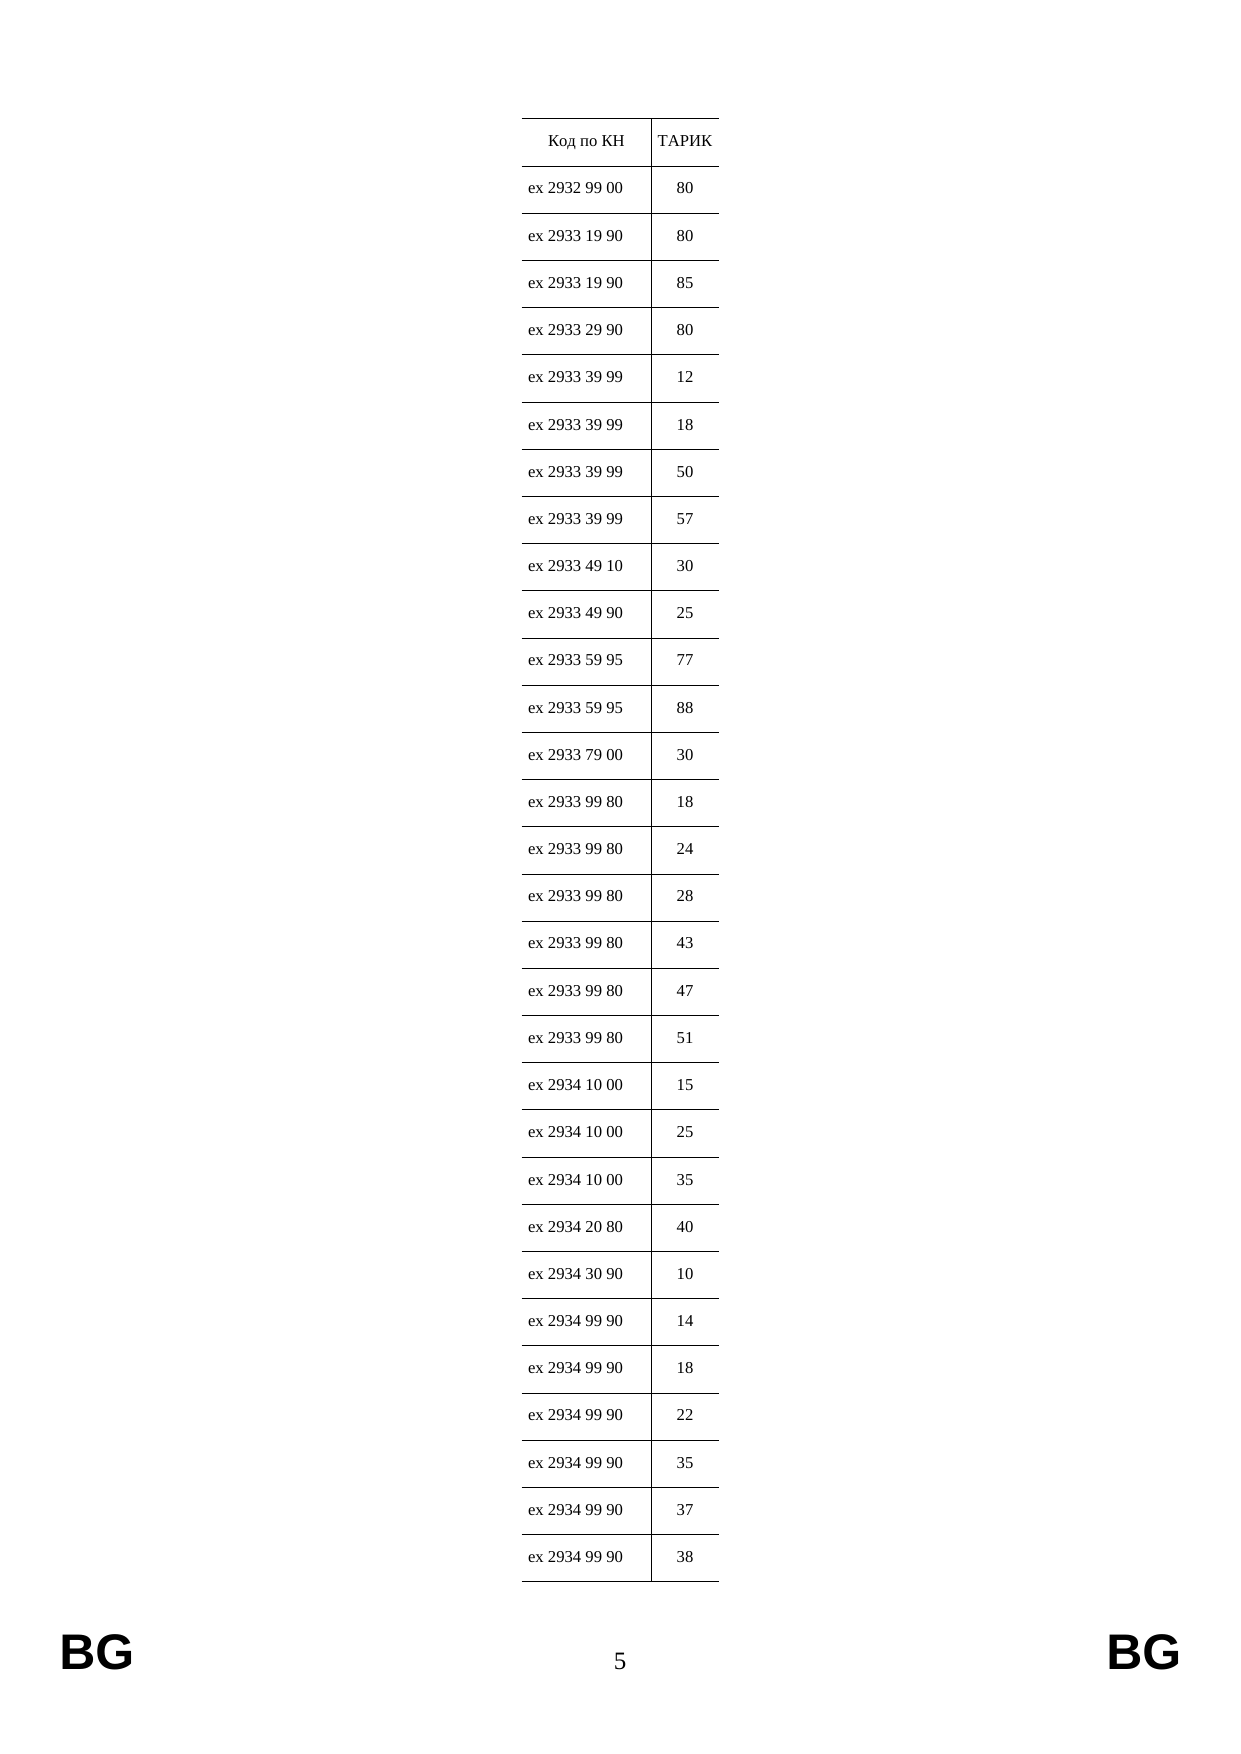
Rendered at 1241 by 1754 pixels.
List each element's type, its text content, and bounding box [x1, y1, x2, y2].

table_cell 80 [652, 167, 719, 213]
table_cell 22 [652, 1394, 719, 1440]
table_cell 80 [652, 214, 719, 260]
table_cell 88 [652, 686, 719, 732]
table_cell 30 [652, 733, 719, 779]
table_cell ex 2934 30 90 [522, 1252, 651, 1298]
table_cell 35 [652, 1158, 719, 1204]
table_cell ex 2933 39 99 [522, 355, 651, 402]
table_cell 37 [652, 1488, 719, 1534]
table_cell ex 2932 99 00 [522, 167, 651, 213]
table_cell 50 [652, 450, 719, 496]
table_cell 15 [652, 1063, 719, 1109]
table_cell 77 [652, 639, 719, 685]
table_cell 18 [652, 780, 719, 826]
table_cell ex 2933 99 80 [522, 969, 651, 1015]
table_cell 14 [652, 1299, 719, 1345]
table_cell 10 [652, 1252, 719, 1298]
table_cell ex 2934 10 00 [522, 1063, 651, 1109]
table_header Код по КН [522, 119, 651, 166]
table_cell ex 2933 49 10 [522, 544, 651, 590]
table_cell 80 [652, 308, 719, 354]
table_cell 28 [652, 875, 719, 921]
table_cell 12 [652, 355, 719, 402]
table_cell ex 2934 99 90 [522, 1441, 651, 1487]
table_cell ex 2934 20 80 [522, 1205, 651, 1251]
table_cell ex 2933 39 99 [522, 403, 651, 449]
table_header ТАРИК [652, 119, 719, 166]
table_cell ex 2934 99 90 [522, 1535, 651, 1581]
table_cell ex 2934 99 90 [522, 1488, 651, 1534]
table_cell ex 2933 79 00 [522, 733, 651, 779]
table_cell 47 [652, 969, 719, 1015]
table_cell ex 2934 99 90 [522, 1299, 651, 1345]
table_cell ex 2933 99 80 [522, 1016, 651, 1062]
table_cell ex 2934 10 00 [522, 1158, 651, 1204]
table_cell ex 2934 99 90 [522, 1394, 651, 1440]
table_cell ex 2933 99 80 [522, 827, 651, 873]
table_cell 38 [652, 1535, 719, 1581]
table_cell ex 2933 49 90 [522, 591, 651, 637]
table_cell ex 2933 99 80 [522, 875, 651, 921]
table_cell 43 [652, 922, 719, 968]
table_cell 35 [652, 1441, 719, 1487]
table_cell ex 2933 99 80 [522, 780, 651, 826]
table_cell ex 2933 59 95 [522, 639, 651, 685]
table_cell 57 [652, 497, 719, 543]
table_cell ex 2934 99 90 [522, 1346, 651, 1392]
table_cell 18 [652, 403, 719, 449]
table_cell 25 [652, 591, 719, 637]
table_cell 51 [652, 1016, 719, 1062]
table_cell ex 2933 99 80 [522, 922, 651, 968]
table_cell ex 2933 39 99 [522, 497, 651, 543]
table_cell 30 [652, 544, 719, 590]
table_cell 18 [652, 1346, 719, 1392]
table_cell ex 2933 19 90 [522, 261, 651, 307]
table_cell ex 2933 59 95 [522, 686, 651, 732]
table_cell 85 [652, 261, 719, 307]
table_cell ex 2933 19 90 [522, 214, 651, 260]
table_cell 25 [652, 1110, 719, 1157]
table_cell ex 2934 10 00 [522, 1110, 651, 1157]
table_cell 40 [652, 1205, 719, 1251]
table_cell ex 2933 39 99 [522, 450, 651, 496]
table_cell 24 [652, 827, 719, 873]
table_cell ex 2933 29 90 [522, 308, 651, 354]
